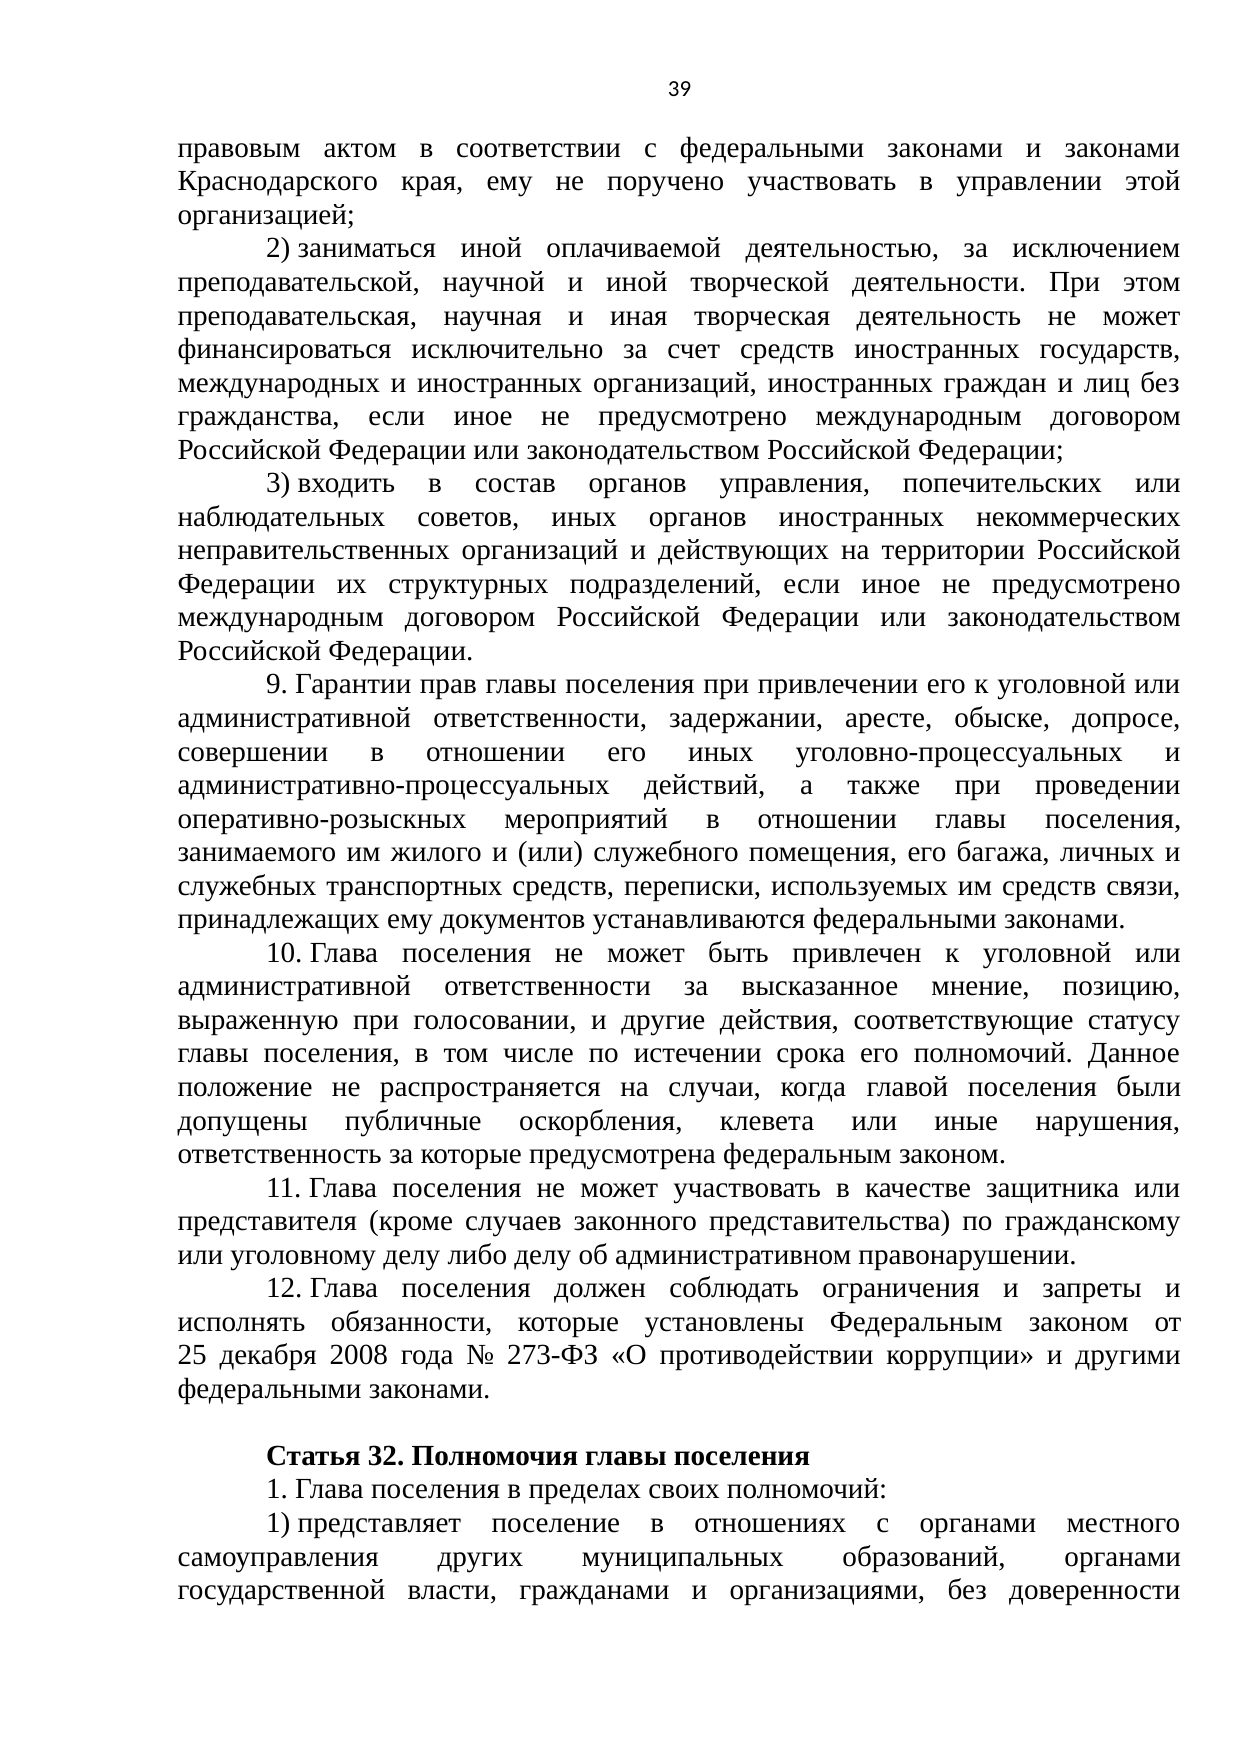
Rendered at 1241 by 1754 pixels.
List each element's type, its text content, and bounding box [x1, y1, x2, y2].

text 11. Глава поселения не может участвовать в качестве защитника или представителя (кроме случаев законного представительства) по гражданскому или уголовному делу либо делу об административном правонарушении. [177, 1170, 1181, 1270]
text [177, 1505, 1181, 1606]
text 9. Гарантии прав главы поселения при привлечении его к уголовной или административной ответственности, задержании, аресте, обыске, допросе, совершении в отношении его иных уголовно-процессуальных и административно-процессуальных действий, а также при проведении оперативно-розыскных мероприятий в отношении главы поселения, занимаемого им жилого и (или) служебного помещения, его багажа, личных и служебных транспортных средств, переписки, используемых им средств связи, принадлежащих ему документов устанавливаются федеральными законами. [177, 667, 1181, 935]
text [177, 130, 1181, 231]
text 1. Глава поселения в пределах своих полномочий: [177, 1472, 1181, 1505]
text Статья 32. Полномочия главы поселения [177, 1438, 1181, 1472]
text 3) входить в состав органов управления, попечительских или наблюдательных советов, иных органов иностранных некоммерческих неправительственных организаций и действующих на территории Российской Федерации их структурных подразделений, если иное не предусмотрено международным договором Российской Федерации или законодательством Российской Федерации. [177, 465, 1181, 667]
text 12. Глава поселения должен соблюдать ограничения и запреты и исполнять обязанности, которые установлены Федеральным законом от 25 декабря 2008 года № 273-ФЗ «О противодействии коррупции» и другими федеральными законами. [177, 1270, 1181, 1404]
text 2) заниматься иной оплачиваемой деятельностью, за исключением преподавательской, научной и иной творческой деятельности. При этом преподавательская, научная и иная творческая деятельность не может финансироваться исключительно за счет средств иностранных государств, международных и иностранных организаций, иностранных граждан и лиц без гражданства, если иное не предусмотрено международным договором Российской Федерации или законодательством Российской Федерации; [177, 231, 1181, 465]
text 10. Глава поселения не может быть привлечен к уголовной или административной ответственности за высказанное мнение, позицию, выраженную при голосовании, и другие действия, соответствующие статусу главы поселения, в том числе по истечении срока его полномочий. Данное положение не распространяется на случаи, когда главой поселения были допущены публичные оскорбления, клевета или иные нарушения, ответственность за которые предусмотрена федеральным законом. [177, 935, 1181, 1170]
